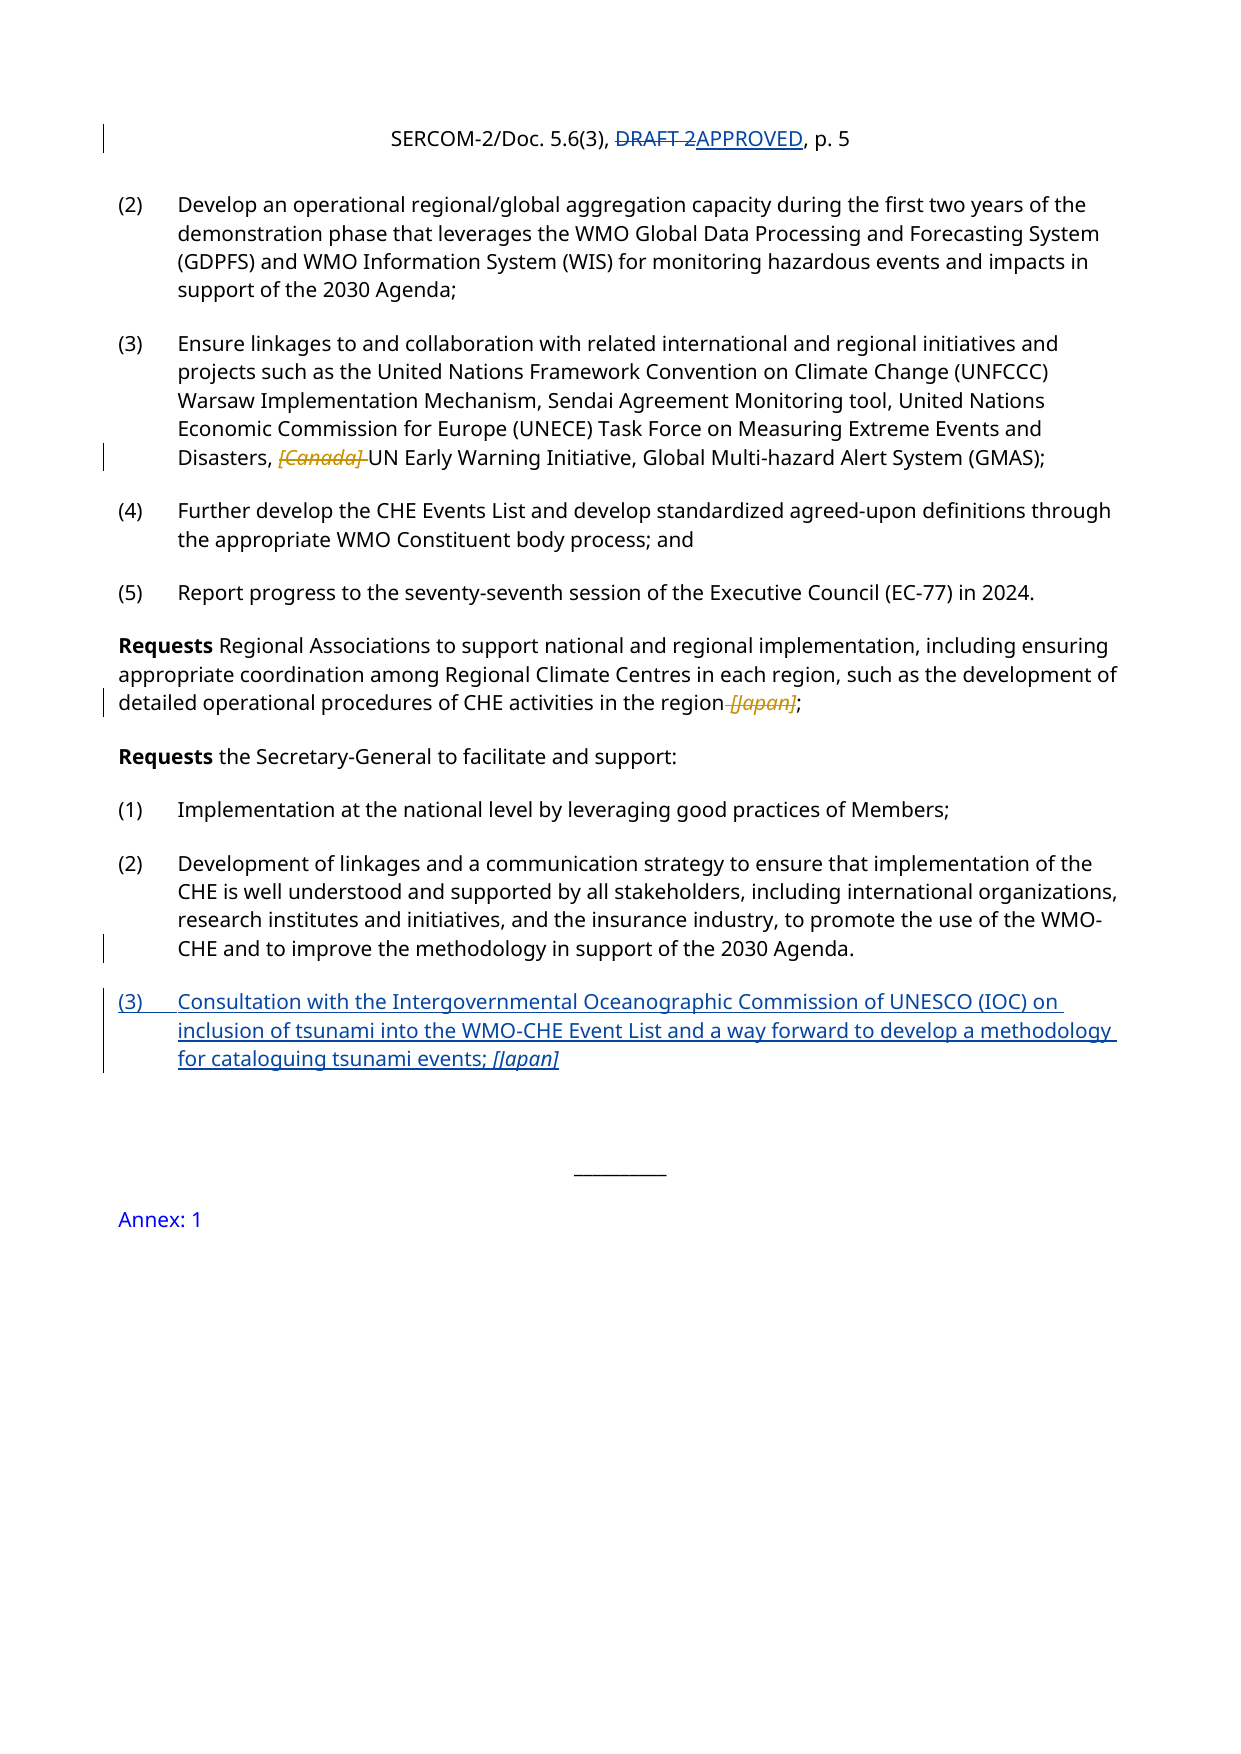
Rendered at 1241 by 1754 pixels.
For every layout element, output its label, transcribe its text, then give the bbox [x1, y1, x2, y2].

text (2) Develop an operational regional/global aggregation capacity during the first two years of the demonstration phase that leverages the WMO Global Data Processing and Forecasting System (GDPFS) and WMO Information System (WIS) for monitoring hazardous events and impacts in support of the 2030 Agenda; [118, 190, 1122, 304]
text Requests Regional Associations to support national and regional implementation, including ensuring appropriate coordination among Regional Climate Centres in each region, such as the development of detailed operational procedures of CHE activities in the region; [118, 632, 1122, 717]
text (1) Implementation at the national level by leveraging good practices of Members; [118, 795, 1122, 824]
text Annex: 1 [118, 1205, 1122, 1233]
text (2) Development of linkages and a communication strategy to ensure that implementation of the CHE is well understood and supported by all stakeholders, including international organizations, research institutes and initiatives, and the insurance industry, to promote the use of the WMO-CHE and to improve the methodology in support of the 2030 Agenda. [118, 849, 1122, 962]
text (4) Further develop the CHE Events List and develop standardized agreed-upon definitions through the appropriate WMO Constituent body process; and [118, 496, 1122, 553]
text Requests the Secretary-General to facilitate and support: [118, 742, 1122, 770]
text (3) Ensure linkages to and collaboration with related international and regional initiatives and projects such as the United Nations Framework Convention on Climate Change (UNFCCC) Warsaw Implementation Mechanism, Sendai Agreement Monitoring tool, United Nations Economic Commission for Europe (UNECE) Task Force on Measuring Extreme Events and Disasters, UN Early Warning Initiative, Global Multi-hazard Alert System (GMAS); [118, 329, 1122, 471]
text (5) Report progress to the seventy-seventh session of the Executive Council (EC-77) in 2024. [118, 578, 1122, 607]
text __________ [118, 1151, 1122, 1180]
